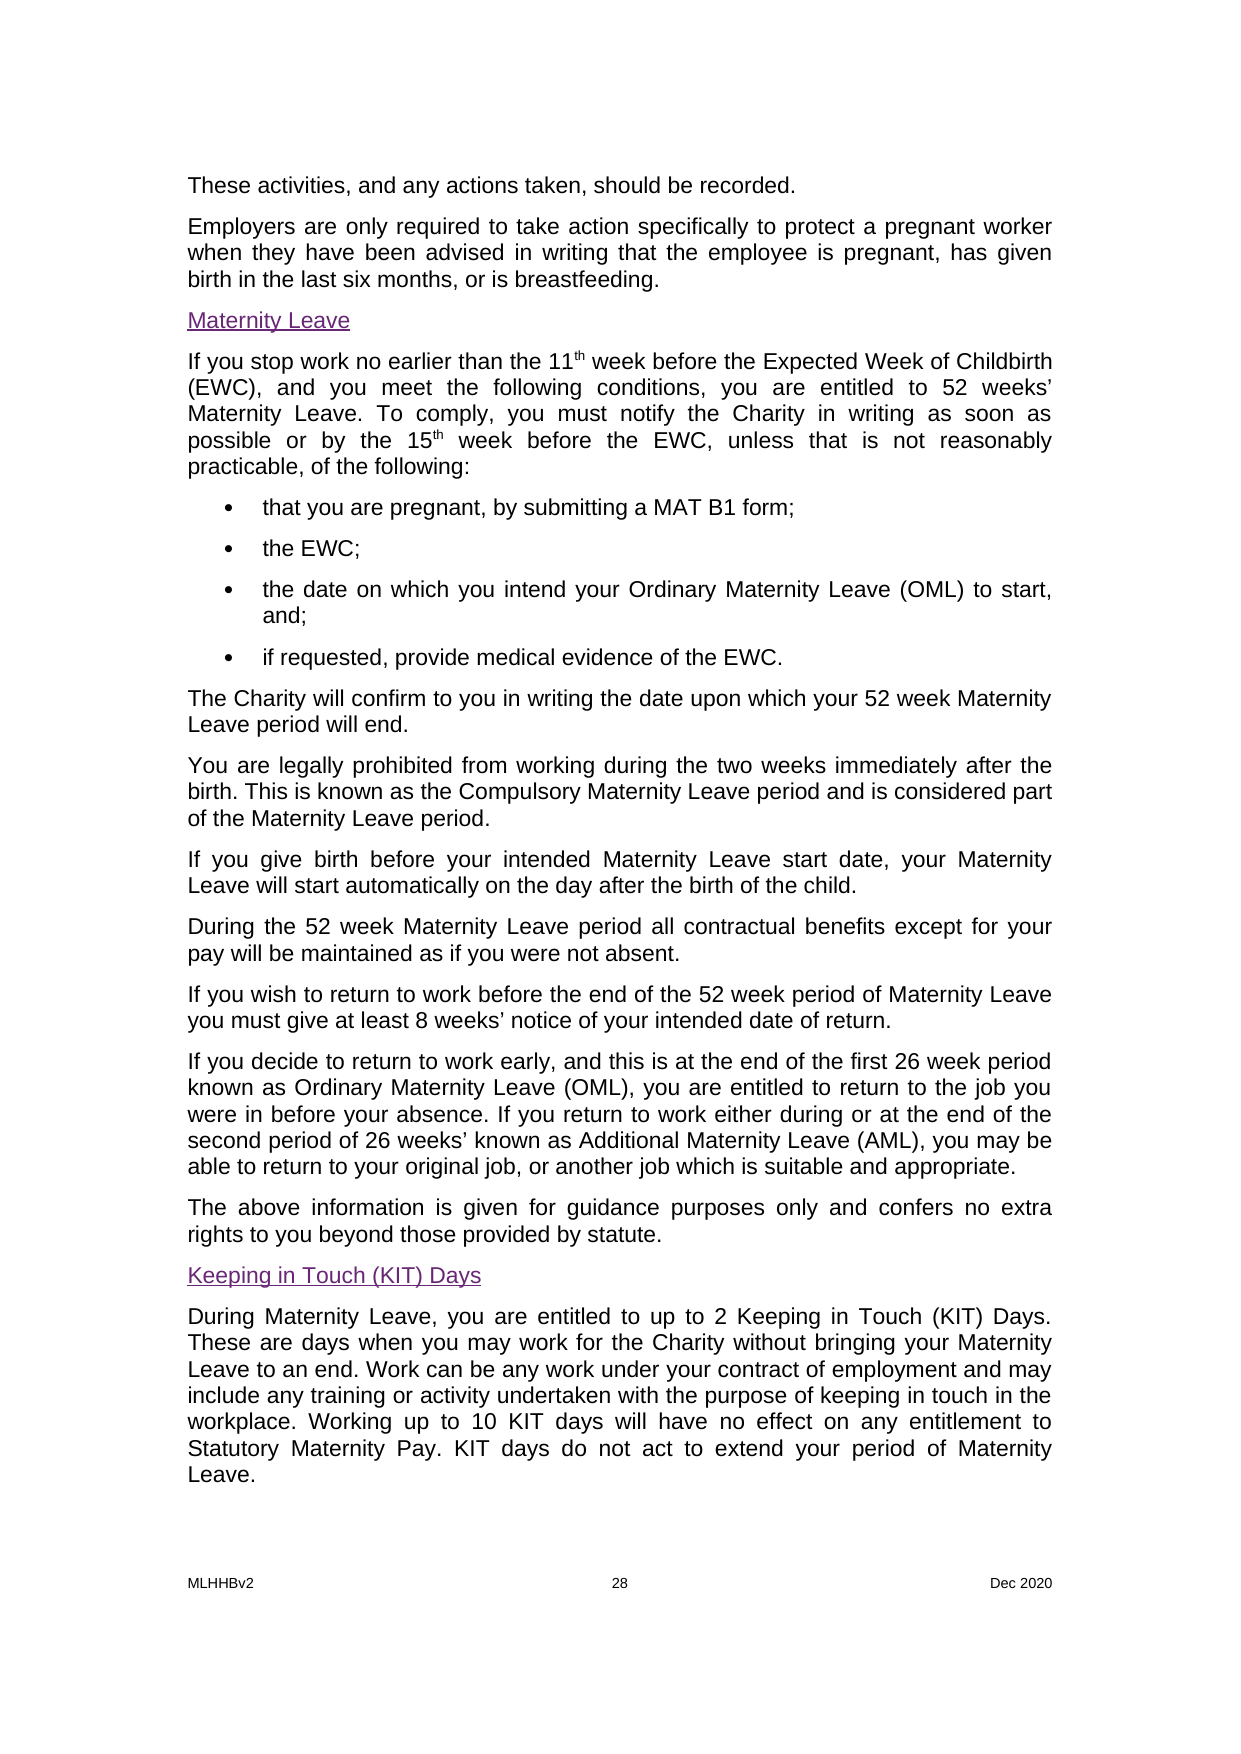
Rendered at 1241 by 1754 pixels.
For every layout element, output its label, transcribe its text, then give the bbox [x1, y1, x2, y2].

text If you stop work no earlier than the 11th week before the Expected Week of Childbirth (EWC), and you meet the following conditions, you are entitled to 52 weeks’ Maternity Leave. To comply, you must notify the Charity in writing as soon as possible or by the 15th week before the EWC, unless that is not reasonably practicable, of the following: [187, 348, 1053, 479]
text You are legally prohibited from working during the two weeks immediately after the birth. This is known as the Compulsory Maternity Leave period and is considered part of the Maternity Leave period. [187, 752, 1053, 831]
list the date on which you intend your Ordinary Maternity Leave (OML) to start, and; [225, 576, 1053, 629]
text If you decide to return to work early, and this is at the end of the first 26 week period known as Ordinary Maternity Leave (OML), you are entitled to return to the job you were in before your absence. If you return to work either during or at the end of the second period of 26 weeks’ known as Additional Maternity Leave (AML), you may be able to return to your original job, or another job which is suitable and appropriate. [187, 1048, 1053, 1180]
subtitle Maternity Leave [187, 307, 1053, 333]
text The Charity will confirm to you in writing the date upon which your 52 week Maternity Leave period will end. [187, 684, 1053, 737]
list that you are pregnant, by submitting a MAT B1 form; [225, 494, 1053, 520]
text The above information is given for guidance purposes only and confers no extra rights to you beyond those provided by statute. [187, 1194, 1053, 1247]
text These activities, and any actions taken, should be recorded. [187, 172, 1053, 198]
text If you give birth before your intended Maternity Leave start date, your Maternity Leave will start automatically on the day after the birth of the child. [187, 846, 1053, 898]
subtitle Keeping in Touch (KIT) Days [187, 1262, 1053, 1288]
text During the 52 week Maternity Leave period all contractual benefits except for your pay will be maintained as if you were not absent. [187, 913, 1053, 966]
text If you wish to return to work before the end of the 52 week period of Maternity Leave you must give at least 8 weeks’ notice of your intended date of return. [187, 981, 1053, 1033]
text During Maternity Leave, you are entitled to up to 2 Keeping in Touch (KIT) Days. These are days when you may work for the Charity without bringing your Maternity Leave to an end. Work can be any work under your contract of employment and may include any training or activity undertaken with the purpose of keeping in touch in the workplace. Working up to 10 KIT days will have no effect on any entitlement to Statutory Maternity Pay. KIT days do not act to extend your period of Maternity Leave. [187, 1303, 1053, 1487]
text Employers are only required to take action specifically to protect a pregnant worker when they have been advised in writing that the employee is pregnant, has given birth in the last six months, or is breastfeeding. [187, 213, 1053, 292]
list if requested, provide medical evidence of the EWC. [225, 643, 1053, 670]
list the EWC; [225, 535, 1053, 561]
